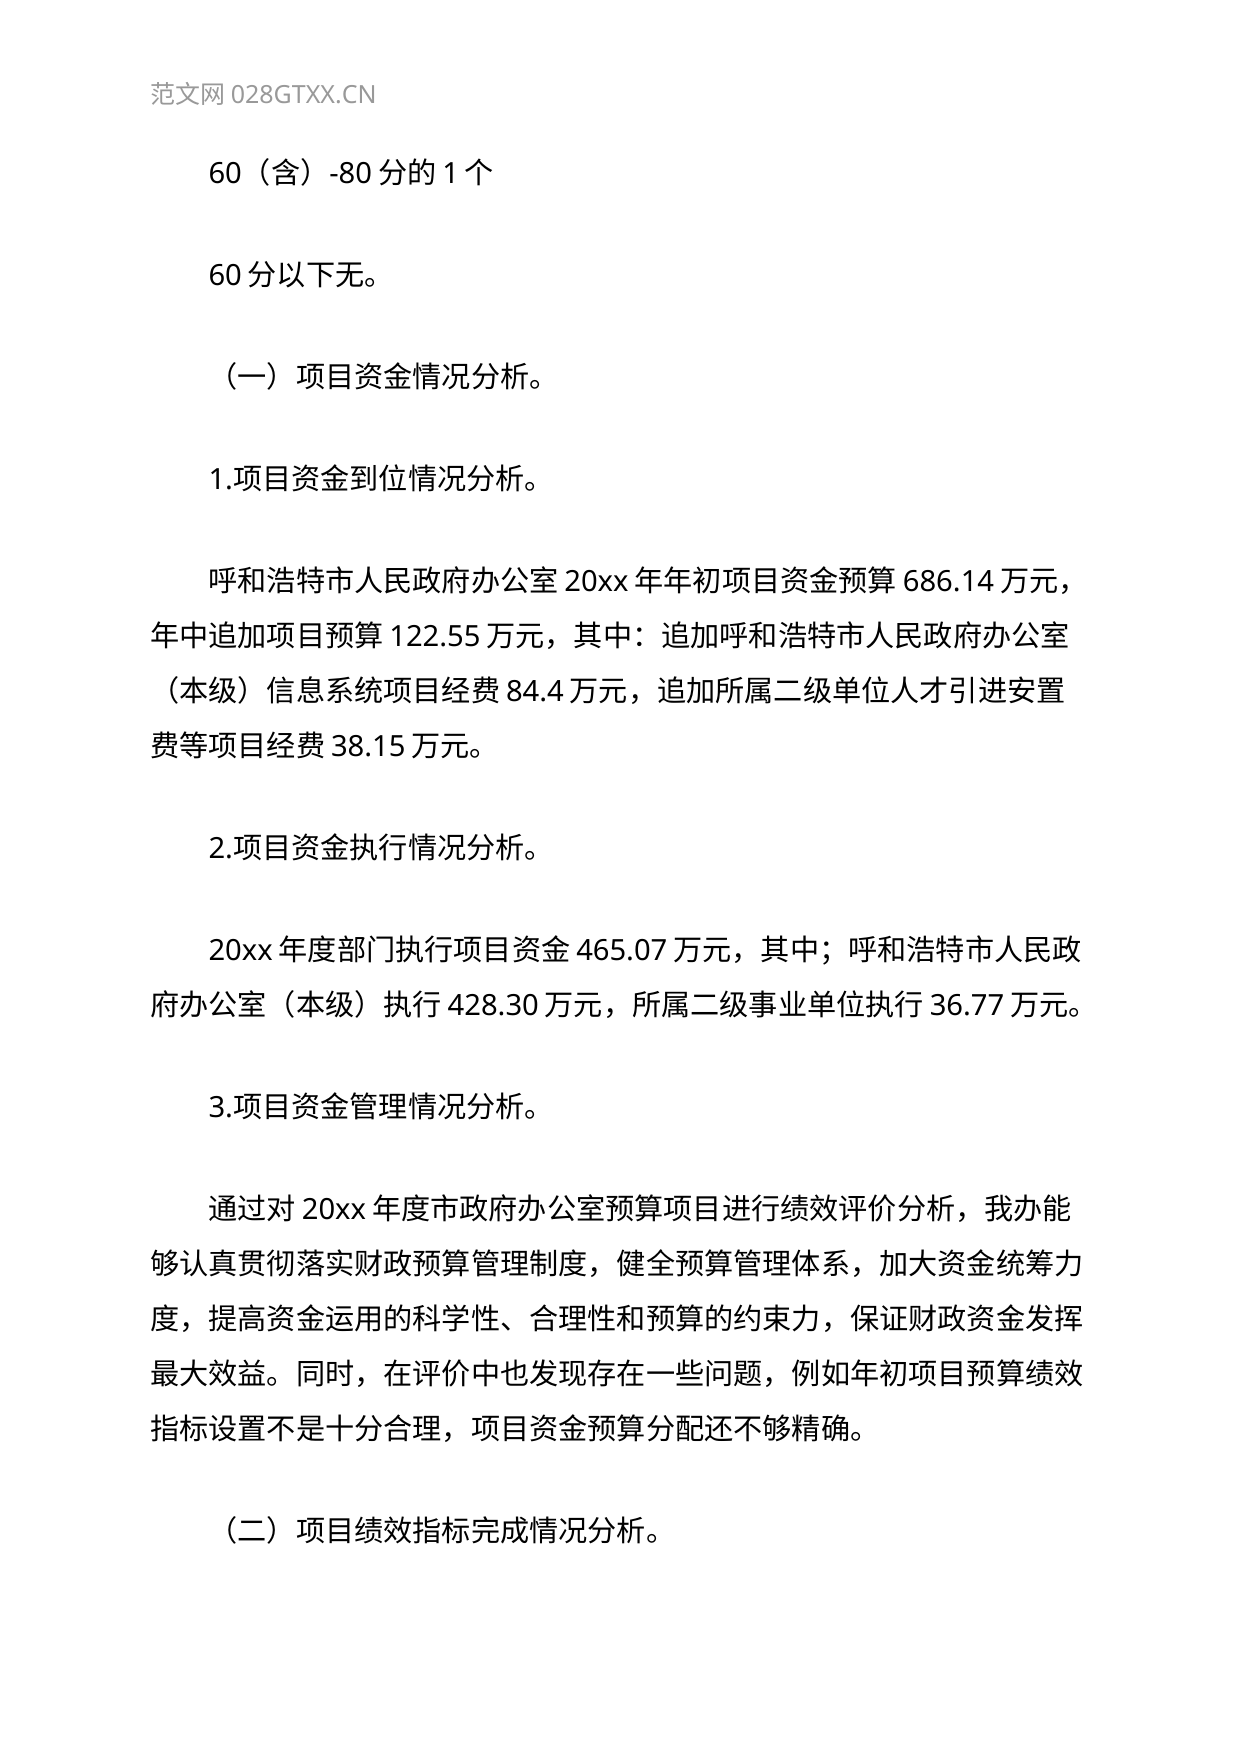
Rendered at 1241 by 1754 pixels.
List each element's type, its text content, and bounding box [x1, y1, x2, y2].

text （二）项目绩效指标完成情况分析。 [150, 1507, 1090, 1549]
text 3.项目资金管理情况分析。 [150, 1084, 1090, 1126]
text 2.项目资金执行情况分析。 [150, 825, 1090, 867]
text 通过对20xx年度市政府办公室预算项目进行绩效评价分析，我办能够认真贯彻落实财政预算管理制度，健全预算管理体系，加大资金统筹力度，提高资金运用的科学性、合理性和预算的约束力，保证财政资金发挥最大效益。同时，在评价中也发现存在一些问题，例如年初项目预算绩效指标设置不是十分合理，项目资金预算分配还不够精确。 [150, 1186, 1090, 1448]
text 呼和浩特市人民政府办公室20xx年年初项目资金预算686.14万元，年中追加项目预算122.55万元，其中：追加呼和浩特市人民政府办公室（本级）信息系统项目经费84.4万元，追加所属二级单位人才引进安置费等项目经费38.15万元。 [150, 558, 1090, 765]
text 20xx年度部门执行项目资金465.07万元，其中；呼和浩特市人民政府办公室（本级）执行428.30万元，所属二级事业单位执行36.77万元。 [150, 927, 1090, 1024]
text 1.项目资金到位情况分析。 [150, 456, 1090, 498]
text （一）项目资金情况分析。 [150, 354, 1090, 396]
text 60（含）-80分的1个 [150, 150, 1090, 192]
text 60分以下无。 [150, 252, 1090, 294]
